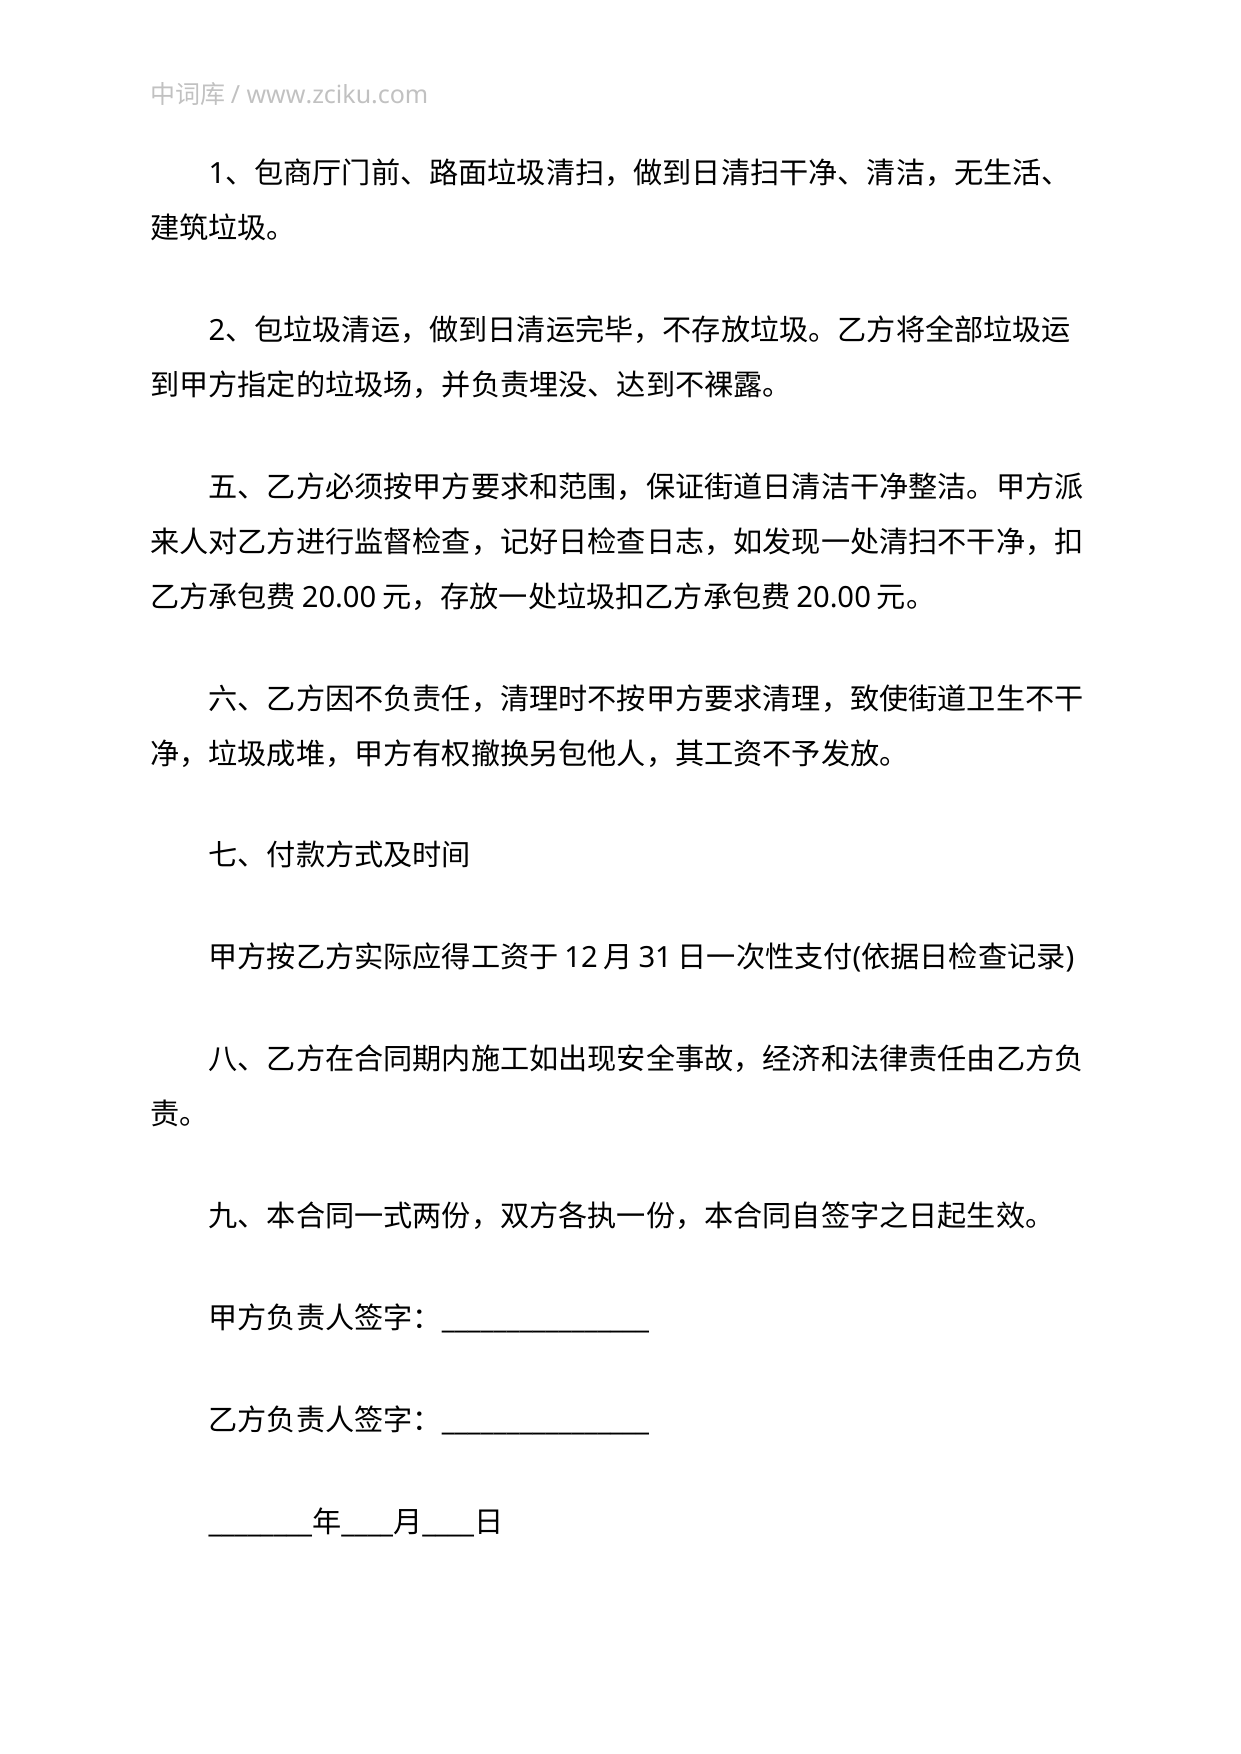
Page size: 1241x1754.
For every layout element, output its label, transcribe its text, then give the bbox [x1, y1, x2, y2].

text 九、本合同一式两份，双方各执一份，本合同自签字之日起生效。 [150, 1192, 1090, 1235]
text 六、乙方因不负责任，清理时不按甲方要求清理，致使街道卫生不干净，垃圾成堆，甲方有权撤换另包他人，其工资不予发放。 [150, 675, 1090, 772]
text 七、付款方式及时间 [150, 832, 1090, 874]
text 甲方按乙方实际应得工资于12月31日一次性支付(依据日检查记录) [150, 934, 1090, 976]
text 五、乙方必须按甲方要求和范围，保证街道日清洁干净整洁。甲方派来人对乙方进行监督检查，记好日检查日志，如发现一处清扫不干净，扣乙方承包费20.00元，存放一处垃圾扣乙方承包费20.00元。 [150, 463, 1090, 616]
text 乙方负责人签字：________________ [150, 1396, 1090, 1438]
text 甲方负责人签字：________________ [150, 1294, 1090, 1337]
text ________年____月____日 [150, 1498, 1090, 1541]
text 1、包商厅门前、路面垃圾清扫，做到日清扫干净、清洁，无生活、建筑垃圾。 [150, 150, 1090, 247]
text 2、包垃圾清运，做到日清运完毕，不存放垃圾。乙方将全部垃圾运到甲方指定的垃圾场，并负责埋没、达到不裸露。 [150, 307, 1090, 404]
text 八、乙方在合同期内施工如出现安全事故，经济和法律责任由乙方负责。 [150, 1036, 1090, 1133]
